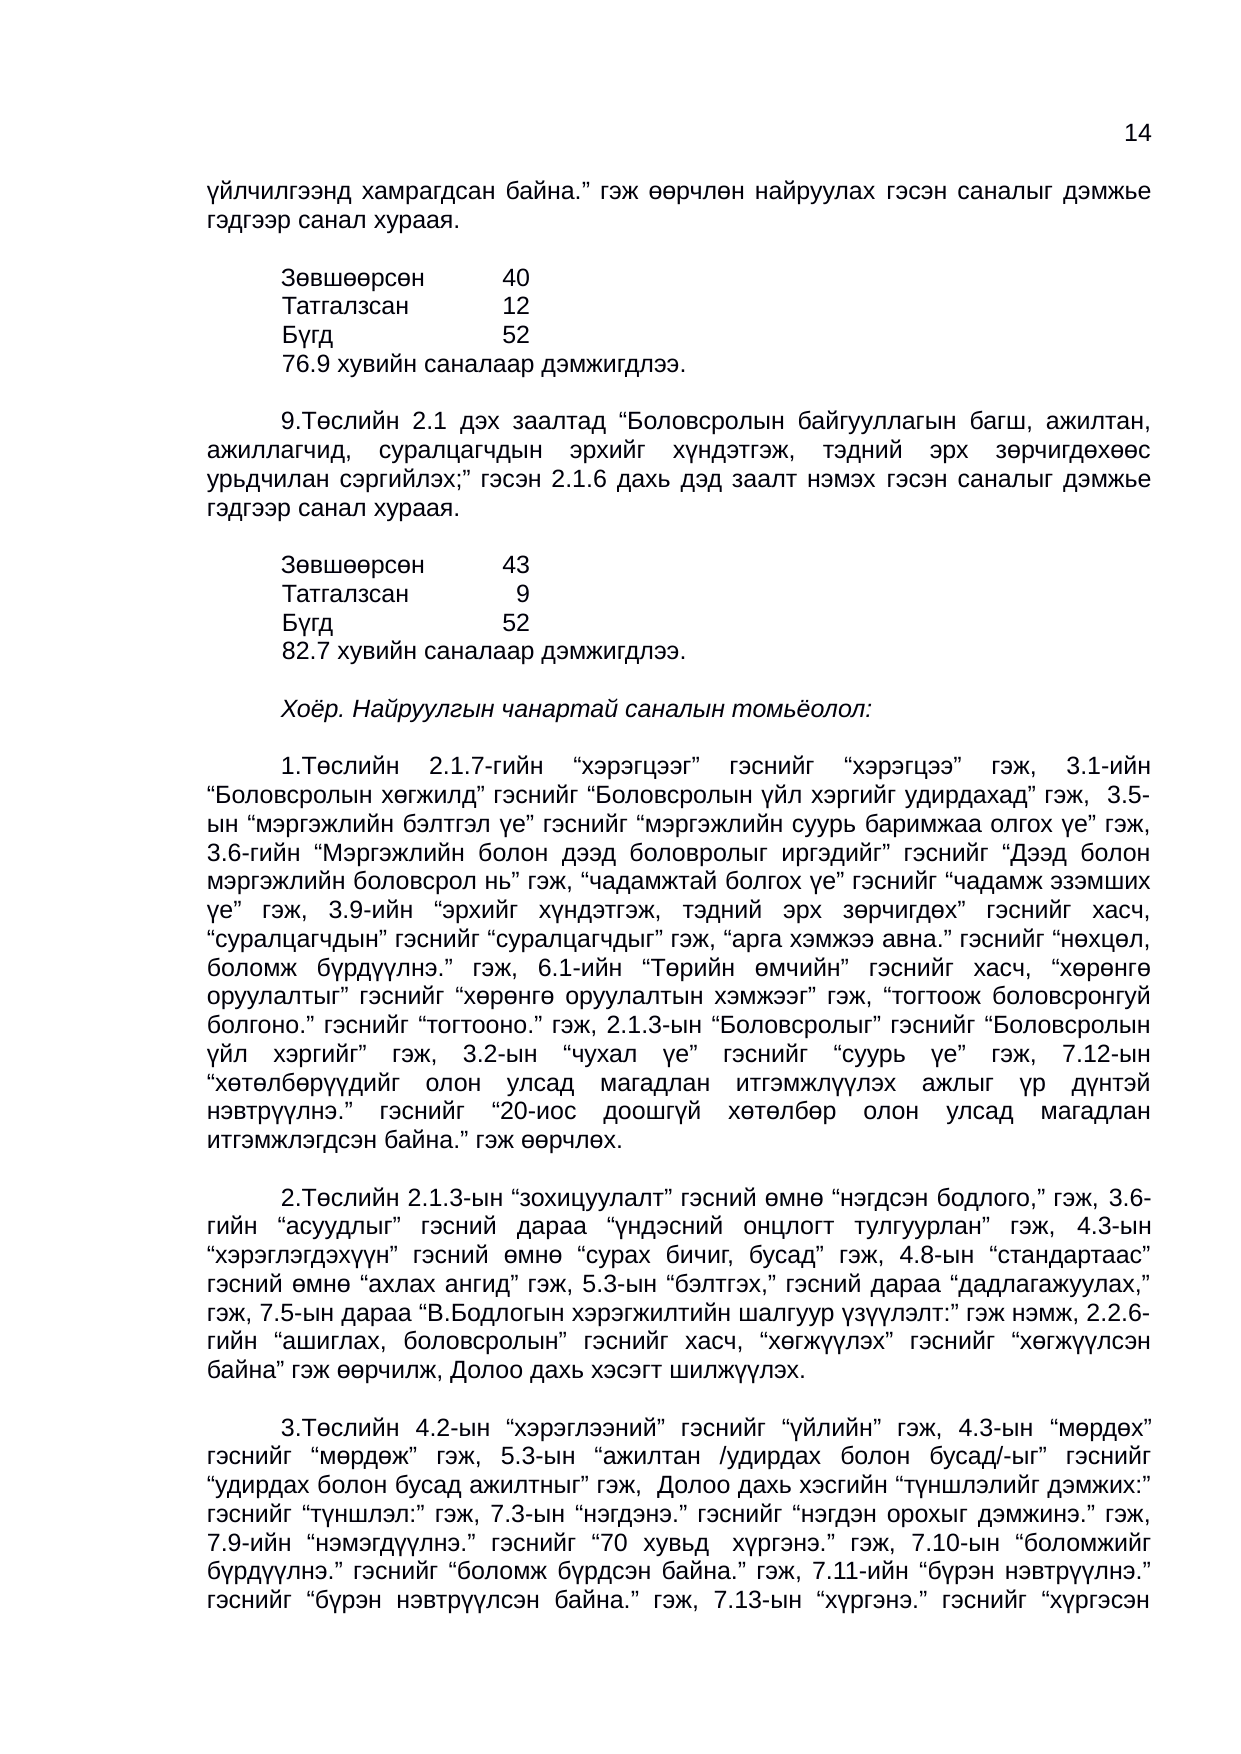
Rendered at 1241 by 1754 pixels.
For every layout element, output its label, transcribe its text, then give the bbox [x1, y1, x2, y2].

text Хоёр. Найруулгын чанартай саналын томьёолол: [207, 694, 1152, 723]
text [207, 176, 1152, 234]
text Зөвшөөрсөн 40 [207, 263, 1152, 291]
text 1.Төслийн 2.1.7-гийн “хэрэгцээг” гэснийг “хэрэгцээ” гэж, 3.1-ийн “Боловсролын хөгжилд” гэснийг “Боловсролын үйл хэргийг удирдахад” гэж, 3.5-ын “мэргэжлийн бэлтгэл үе” гэснийг “мэргэжлийн суурь баримжаа олгох үе” гэж, 3.6-гийн “Мэргэжлийн болон дээд боловролыг иргэдийг” гэснийг “Дээд болон мэргэжлийн боловсрол нь” гэж, “чадамжтай болгох үе” гэснийг “чадамж эзэмших үе” гэж, 3.9-ийн “эрхийг хүндэтгэж, тэдний эрх зөрчигдөх” гэснийг хасч, “суралцагчдын” гэснийг “суралцагчдыг” гэж, “арга хэмжээ авна.” гэснийг “нөхцөл, боломж бүрдүүлнэ.” гэж, 6.1-ийн “Төрийн өмчийн” гэснийг хасч, “хөрөнгө оруулалтыг” гэснийг “хөрөнгө оруулалтын хэмжээг” гэж, “тогтоож боловсронгуй болгоно.” гэснийг “тогтооно.” гэж, 2.1.3-ын “Боловсролыг” гэснийг “Боловсролын үйл хэргийг” гэж, 3.2-ын “чухал үе” гэснийг “суурь үе” гэж, 7.12-ын “хөтөлбөрүүдийг олон улсад магадлан итгэмжлүүлэх ажлыг үр дүнтэй нэвтрүүлнэ.” гэснийг “20-иос доошгүй хөтөлбөр олон улсад магадлан итгэмжлэгдсэн байна.” гэж өөрчлөх. [207, 751, 1152, 1154]
text 2.Төслийн 2.1.3-ын “зохицуулалт” гэсний өмнө “нэгдсэн бодлого,” гэж, 3.6-гийн “асуудлыг” гэсний дараа “үндэсний онцлогт тулгуурлан” гэж, 4.3-ын “хэрэглэгдэхүүн” гэсний өмнө “сурах бичиг, бусад” гэж, 4.8-ын “стандартаас” гэсний өмнө “ахлах ангид” гэж, 5.3-ын “бэлтгэх,” гэсний дараа “дадлагажуулах,” гэж, 7.5-ын дараа “В.Бодлогын хэрэгжилтийн шалгуур үзүүлэлт:” гэж нэмж, 2.2.6-гийн “ашиглах, боловсролын” гэснийг хасч, “хөгжүүлэх” гэснийг “хөгжүүлсэн байна” гэж өөрчилж, Долоо дахь хэсэгт шилжүүлэх. [207, 1183, 1152, 1384]
text Татгалзсан 12 [207, 291, 1152, 320]
text 76.9 хувийн саналаар дэмжигдлээ. [207, 349, 1152, 378]
text 82.7 хувийн саналаар дэмжигдлээ. [207, 636, 1152, 665]
text Татгалзсан 9 [207, 579, 1152, 608]
text Бүгд 52 [207, 608, 1152, 636]
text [207, 1413, 1152, 1614]
text Зөвшөөрсөн 43 [207, 550, 1152, 579]
text Бүгд 52 [207, 320, 1152, 349]
text 9.Төслийн 2.1 дэх заалтад “Боловсролын байгууллагын багш, ажилтан, ажиллагчид, суралцагчдын эрхийг хүндэтгэж, тэдний эрх зөрчигдөхөөс урьдчилан сэргийлэх;” гэсэн 2.1.6 дахь дэд заалт нэмэх гэсэн саналыг дэмжье гэдгээр санал хураая. [207, 406, 1152, 521]
